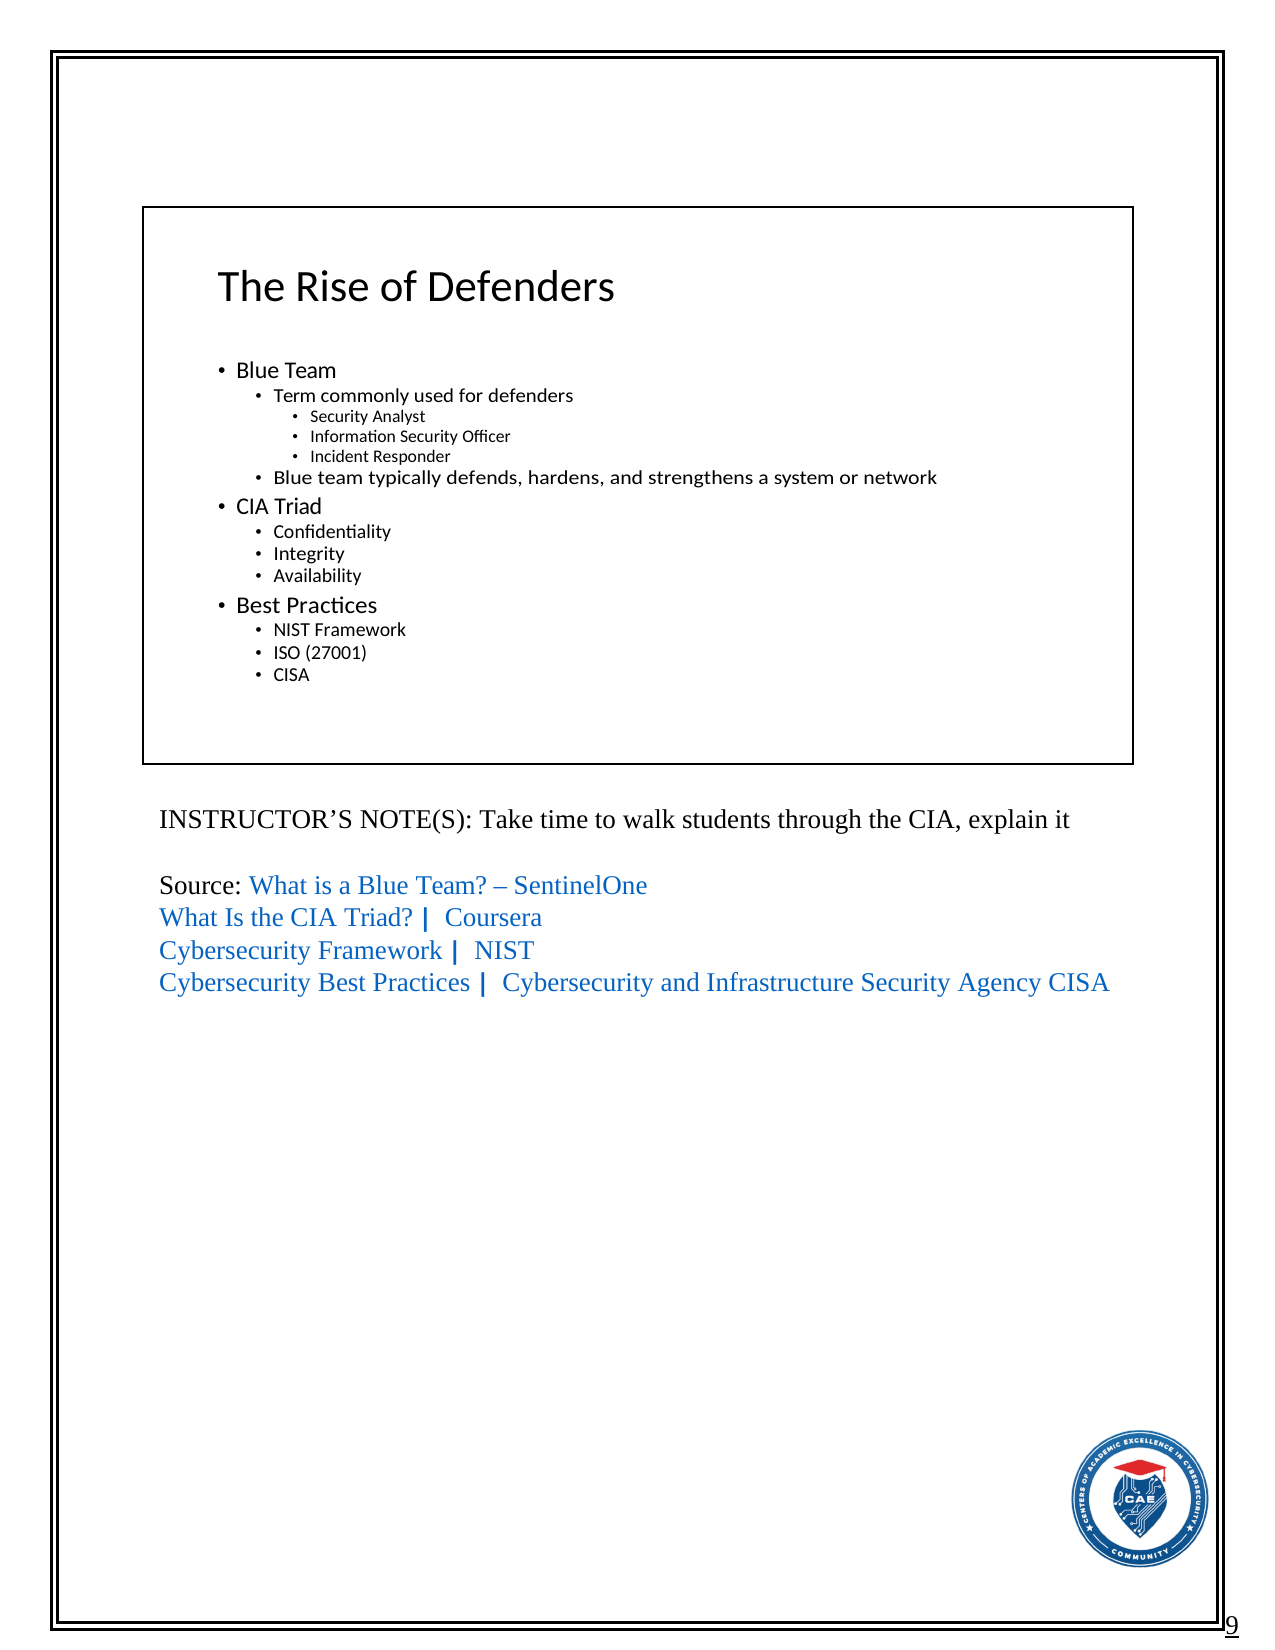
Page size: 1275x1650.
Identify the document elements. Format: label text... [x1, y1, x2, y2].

text INSTRUCTOR’S NOTE(S): Take time to walk students through the CIA, explain it [159, 803, 1144, 834]
text Cybersecurity Best Practices | Cybersecurity and Infrastructure Security Agency CISA [159, 967, 1144, 998]
picture [1064, 1422, 1215, 1570]
text Source: What is a Blue Team? – SentinelOne What Is the CIA Triad? | Coursera Cybersecurity Framework | NIST [159, 869, 692, 965]
